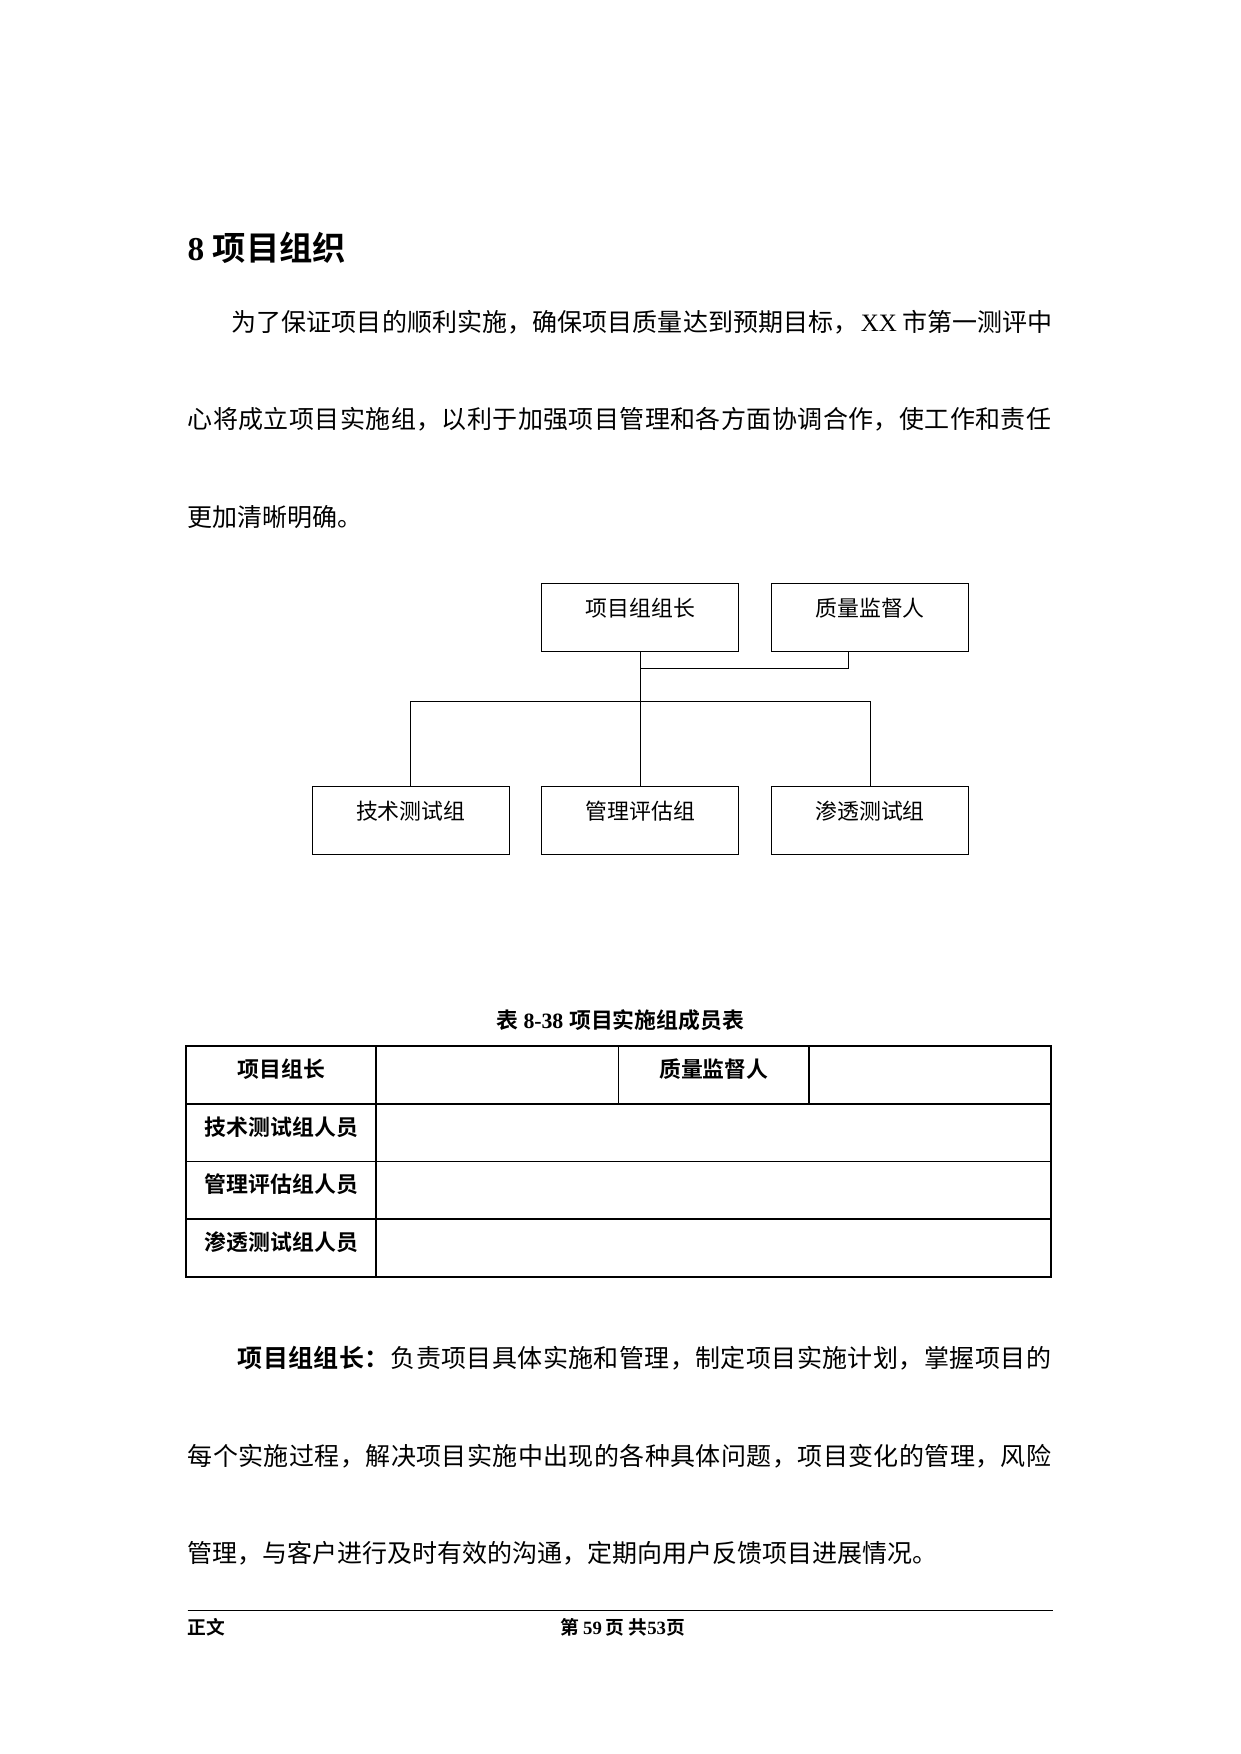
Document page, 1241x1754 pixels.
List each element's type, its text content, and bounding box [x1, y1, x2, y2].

table_cell [377, 1220, 1050, 1276]
table_header 项目组长 [187, 1047, 375, 1103]
table_cell 渗透测试组人员 [187, 1220, 375, 1276]
table_header [810, 1047, 1050, 1103]
table_cell [377, 1162, 1050, 1218]
subtitle 项目组织 [187, 213, 1053, 278]
text 为了保证项目的顺利实施，确保项目质量达到预期目标，XX市第一测评中心将成立项目实施组，以利于加强项目管理和各方面协调合作，使工作和责任更加清晰明确。 [187, 288, 1053, 548]
table_header [377, 1047, 618, 1103]
table_cell 管理评估组人员 [187, 1162, 375, 1218]
text 项目组组长：负责项目具体实施和管理，制定项目实施计划，掌握项目的每个实施过程，解决项目实施中出现的各种具体问题，项目变化的管理，风险管理，与客户进行及时有效的沟通，定期向用户反馈项目进展情况。 [187, 1324, 1053, 1584]
table_cell 技术测试组人员 [187, 1105, 375, 1161]
table_header 质量监督人 [619, 1047, 808, 1103]
table_cell [377, 1105, 1050, 1161]
